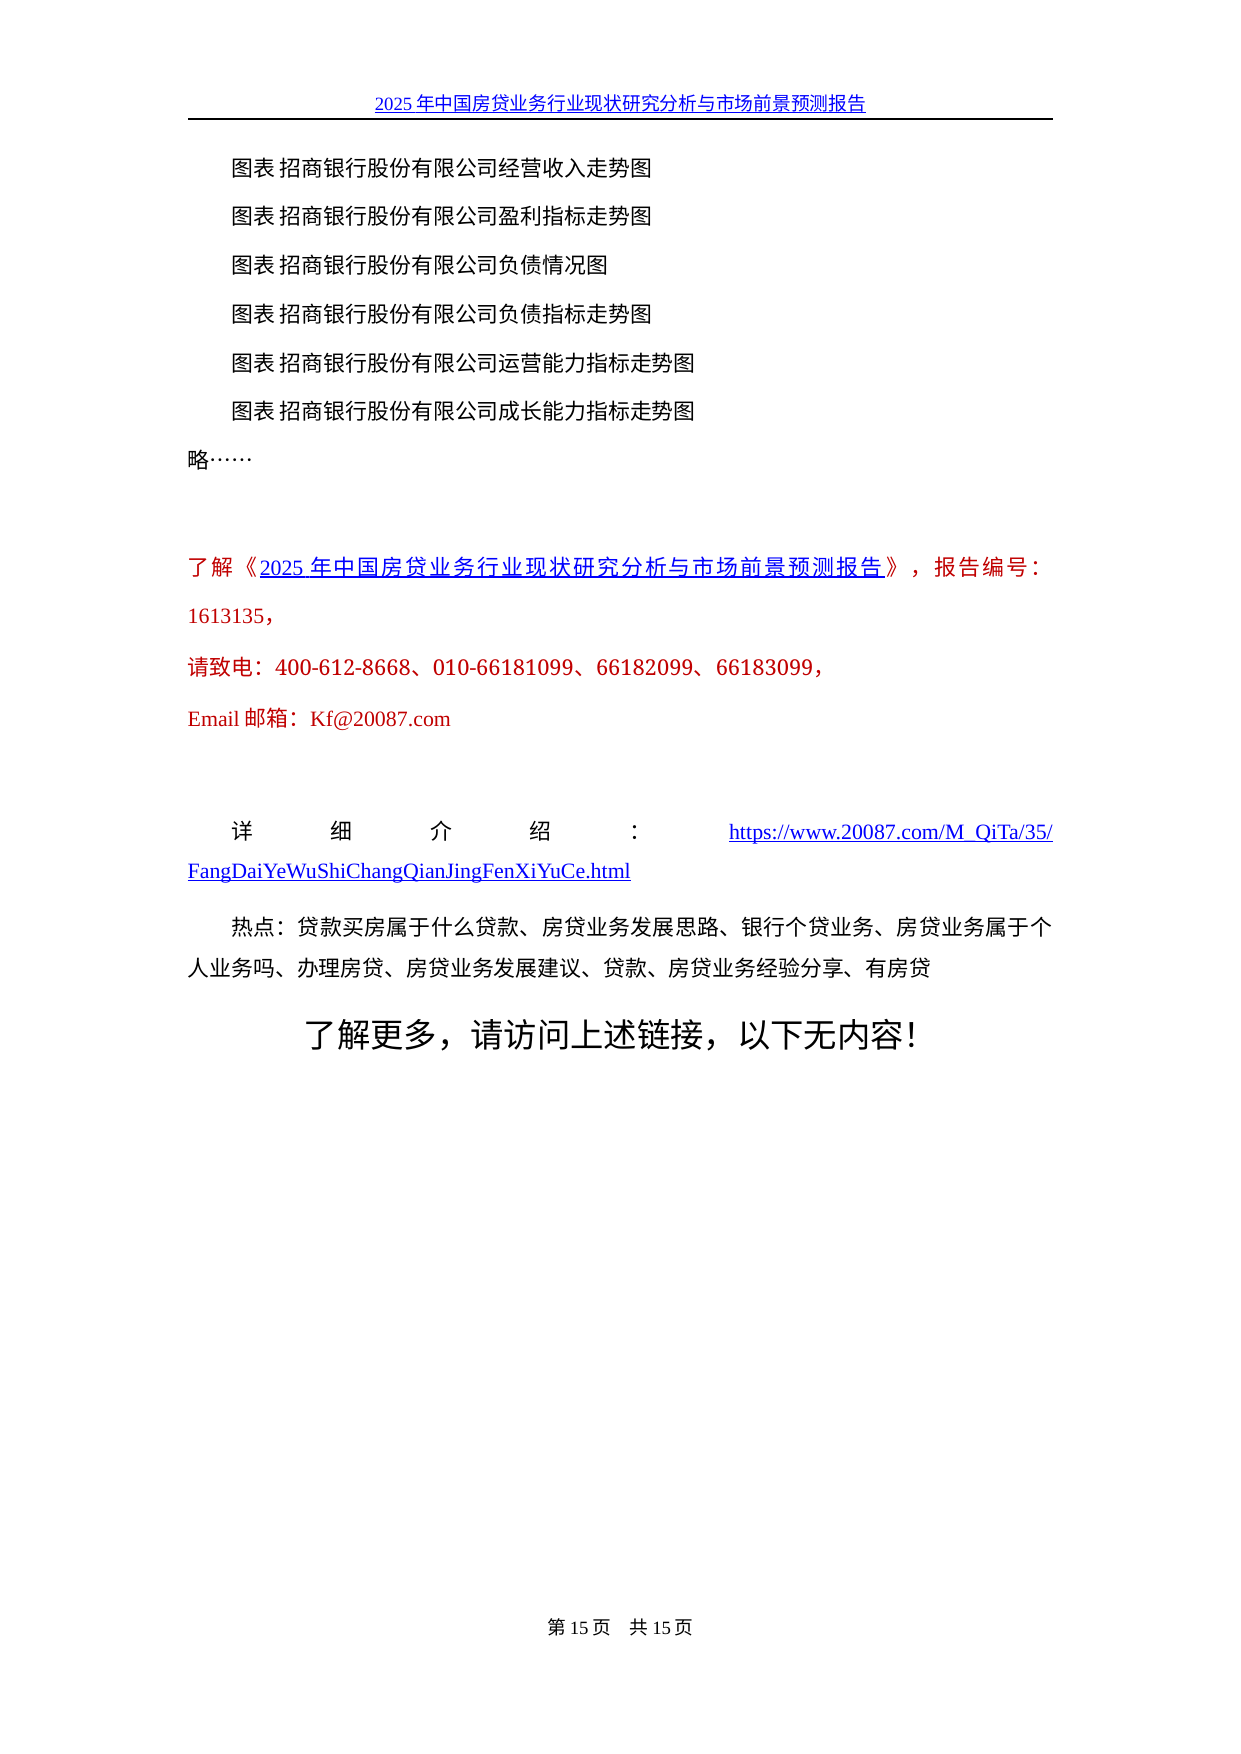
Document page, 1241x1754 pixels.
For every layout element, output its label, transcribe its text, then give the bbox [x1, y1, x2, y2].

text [187, 150, 1053, 475]
text 详细介绍：https://www.20087.com/M_QiTa/35/FangDaiYeWuShiChangQianJingFenXiYuCe.html [187, 814, 1053, 887]
title 了解更多，请访问上述链接，以下无内容！ [187, 1000, 1053, 1065]
text 热点：贷款买房属于什么贷款、房贷业务发展思路、银行个贷业务、房贷业务属于个人业务吗、办理房贷、房贷业务发展建议、贷款、房贷业务经验分享、有房贷 [187, 909, 1053, 983]
text 请致电：400-612-8668、010-66181099、66182099、66183099， [187, 649, 1053, 682]
text 了解《2025年中国房贷业务行业现状研究分析与市场前景预测报告》，报告编号：1613135， [187, 549, 1053, 630]
text Email邮箱：Kf@20087.com [187, 701, 1053, 733]
